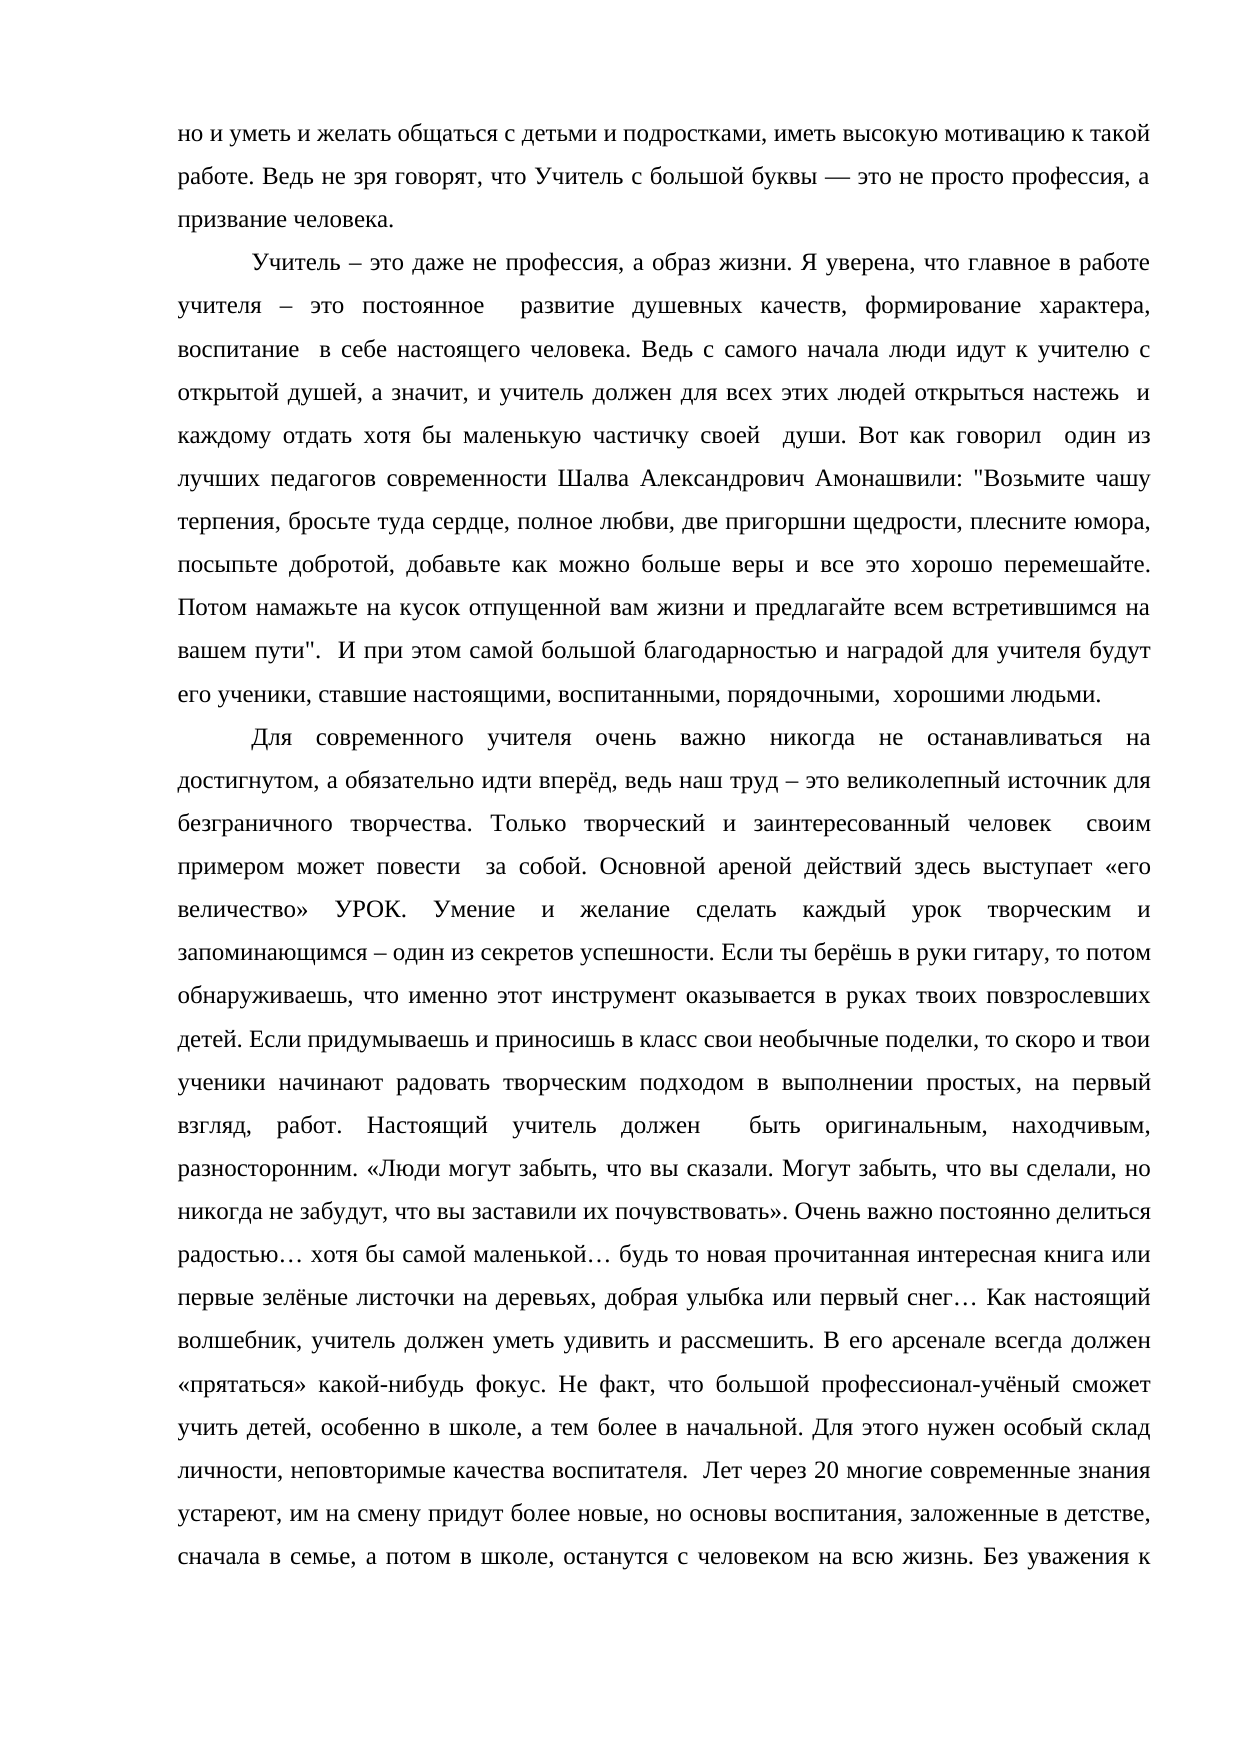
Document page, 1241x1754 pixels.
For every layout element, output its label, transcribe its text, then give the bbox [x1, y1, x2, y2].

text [177, 722, 1152, 1570]
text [177, 118, 1152, 233]
text Учитель – это даже не профессия, а образ жизни. Я уверена, что главное в работе учителя – это постоянное развитие душевных качеств, формирование характера, воспитание в себе настоящего человека. Ведь с самого начала люди идут к учителю с открытой душей, а значит, и учитель должен для всех этих людей открыться настежь и каждому отдать хотя бы маленькую частичку своей души. Вот как говорил один из лучших педагогов современности Шалва Александрович Амонашвили: "Возьмите чашу терпения, бросьте туда сердце, полное любви, две пригоршни щедрости, плесните юмора, посыпьте добротой, добавьте как можно больше веры и все это хорошо перемешайте. Потом намажьте на кусок отпущенной вам жизни и предлагайте всем встретившимся на вашем пути". И при этом самой большой благодарностью и наградой для учителя будут его ученики, ставшие настоящими, воспитанными, порядочными, хорошими людьми. [177, 247, 1152, 707]
